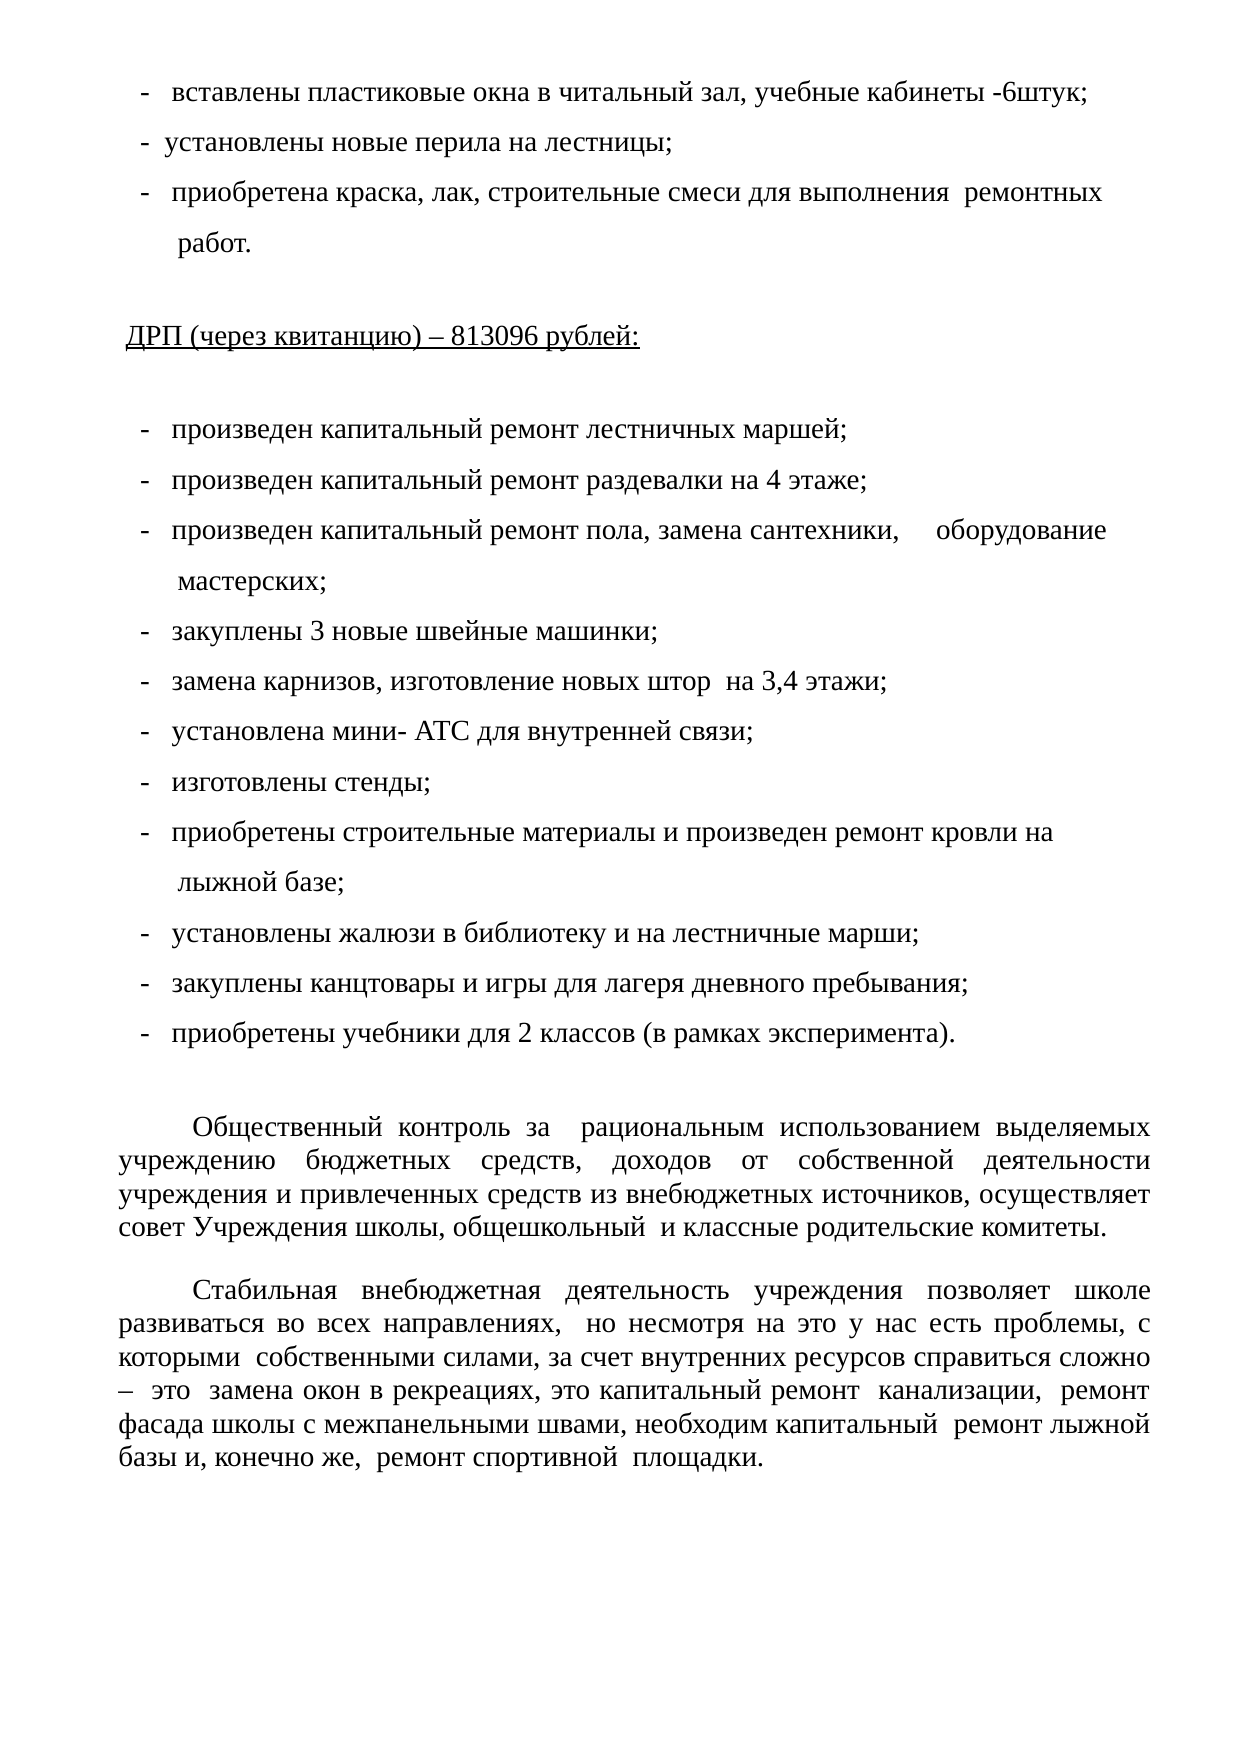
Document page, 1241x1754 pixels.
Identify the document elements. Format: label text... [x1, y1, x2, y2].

text - изготовлены стенды; [118, 764, 1152, 797]
text - установлена мини- АТС для внутренней связи; [118, 713, 1152, 747]
text - произведен капитальный ремонт лестничных маршей; [118, 412, 1152, 445]
text - приобретена краска, лак, строительные смеси для выполнения ремонтных работ. [118, 174, 1152, 258]
text Общественный контроль за рациональным использованием выделяемых учреждению бюджетных средств, доходов от собственной деятельности учреждения и привлеченных средств из внебюджетных источников, осуществляет совет Учреждения школы, общешкольный и классные родительские комитеты. [118, 1109, 1152, 1243]
text - вставлены пластиковые окна в читальный зал, учебные кабинеты -6штук; [118, 74, 1152, 107]
text - произведен капитальный ремонт раздевалки на 4 этаже; [118, 462, 1152, 496]
text Стабильная внебюджетная деятельность учреждения позволяет школе развиваться во всех направлениях, но несмотря на это у нас есть проблемы, с которыми собственными силами, за счет внутренних ресурсов справиться сложно – это замена окон в рекреациях, это капитальный ремонт канализации, ремонт фасада школы с межпанельными швами, необходим капитальный ремонт лыжной базы и, конечно же, ремонт спортивной площадки. [118, 1272, 1152, 1473]
text - установлены новые перила на лестницы; [118, 124, 1152, 158]
text - произведен капитальный ремонт пола, замена сантехники, оборудование мастерских; [118, 512, 1152, 596]
text - установлены жалюзи в библиотеку и на лестничные марши; [118, 915, 1152, 948]
text - закуплены 3 новые швейные машинки; [118, 613, 1152, 646]
text - закуплены канцтовары и игры для лагеря дневного пребывания; [118, 965, 1152, 999]
text - замена карнизов, изготовление новых штор на 3,4 этажи; [118, 663, 1152, 697]
text ДРП (через квитанцию) – 813096 рублей: [118, 318, 1152, 352]
text - приобретены строительные материалы и произведен ремонт кровли на лыжной базе; [118, 814, 1152, 898]
text - приобретены учебники для 2 классов (в рамках эксперимента). [118, 1015, 1152, 1049]
